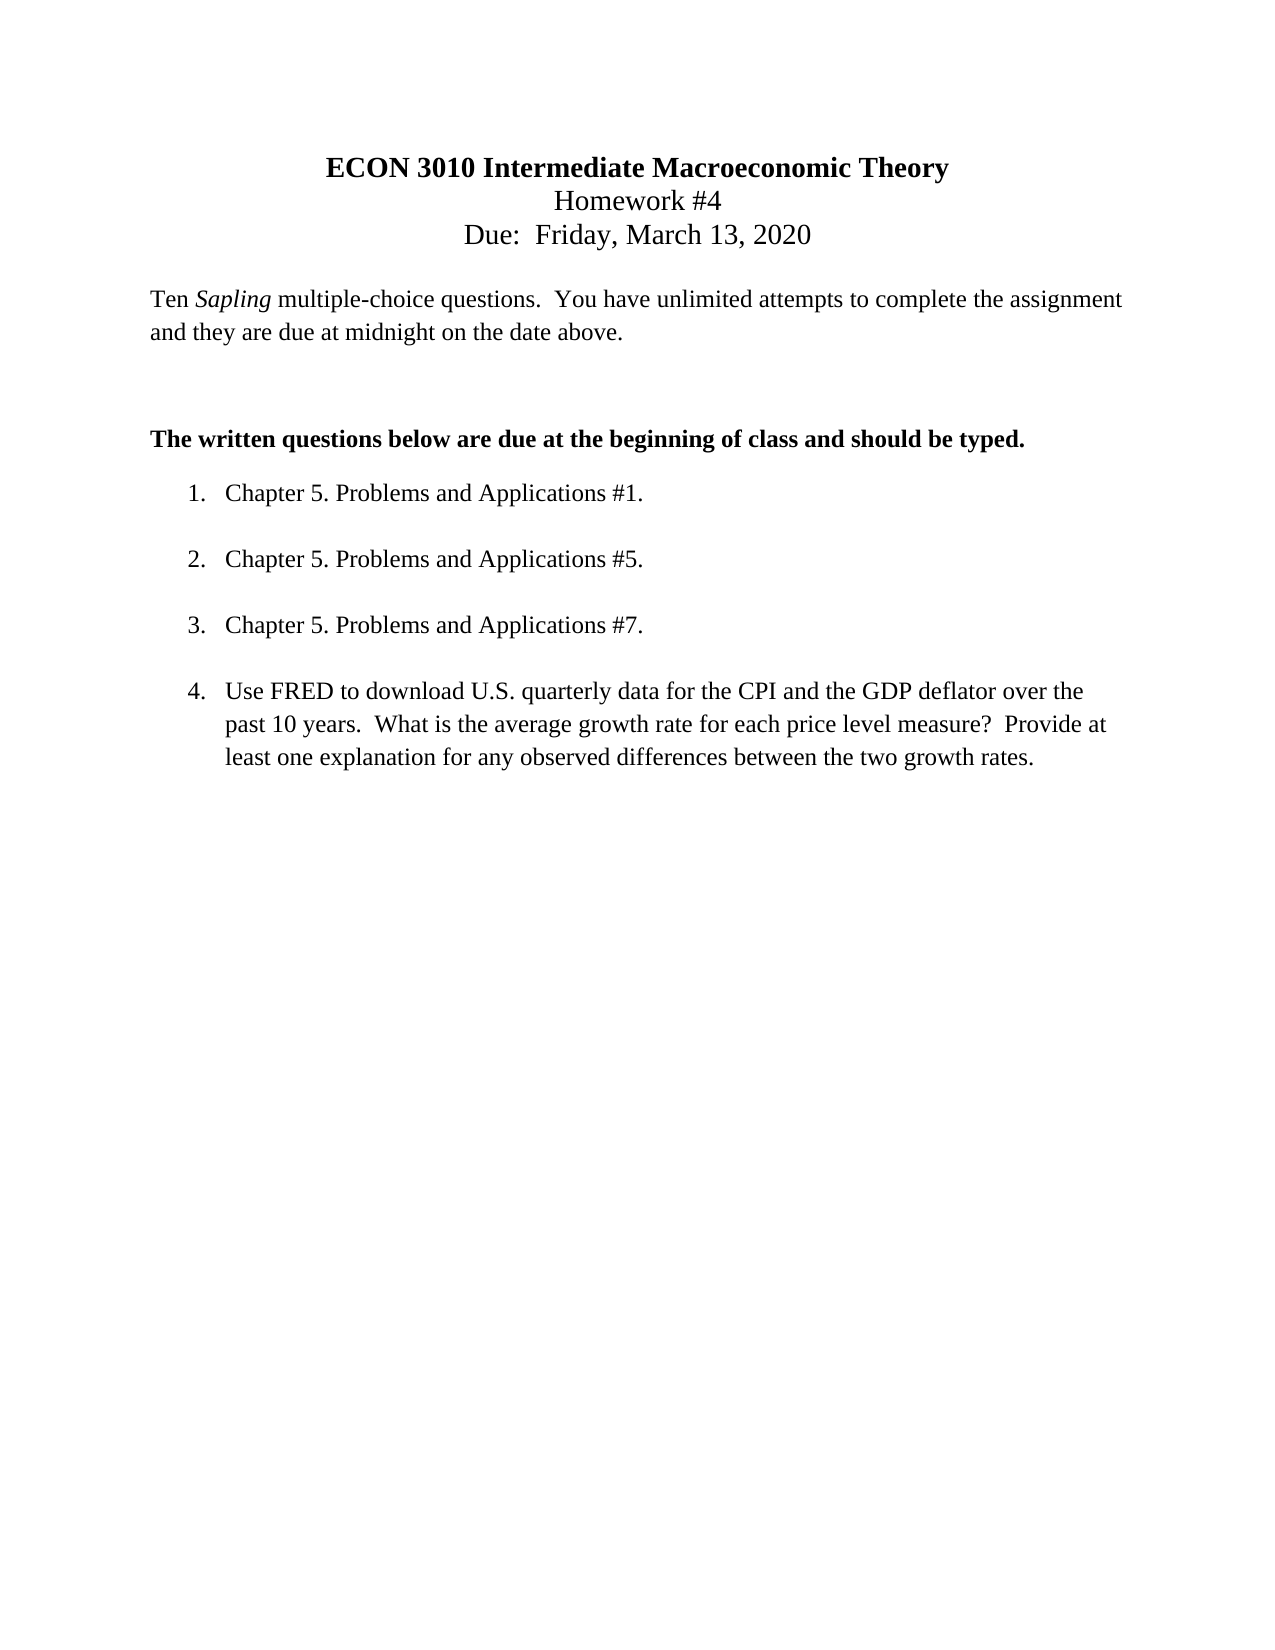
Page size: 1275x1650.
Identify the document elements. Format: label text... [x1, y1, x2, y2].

text ECON 3010 Intermediate Macroeconomic Theory [150, 150, 1125, 183]
text Homework #4 [150, 183, 1125, 217]
text Due: Friday, March 13, 2020 [150, 217, 1125, 251]
text The written questions below are due at the beginning of class and should be typed. [150, 424, 1125, 453]
list Use FRED to download U.S. quarterly data for the CPI and the GDP deflator over the past 10 years. What is the average growth rate for each price level measure? Provide at least one explanation for any observed differences between the two growth rates. [187, 676, 1125, 771]
list Chapter 5. Problems and Applications #1. [187, 478, 1125, 507]
list Chapter 5. Problems and Applications #7. [187, 610, 1125, 639]
text Ten Sapling multiple-choice questions. You have unlimited attempts to complete the assignment and they are due at midnight on the date above. [150, 284, 1125, 345]
list Chapter 5. Problems and Applications #5. [187, 544, 1125, 573]
